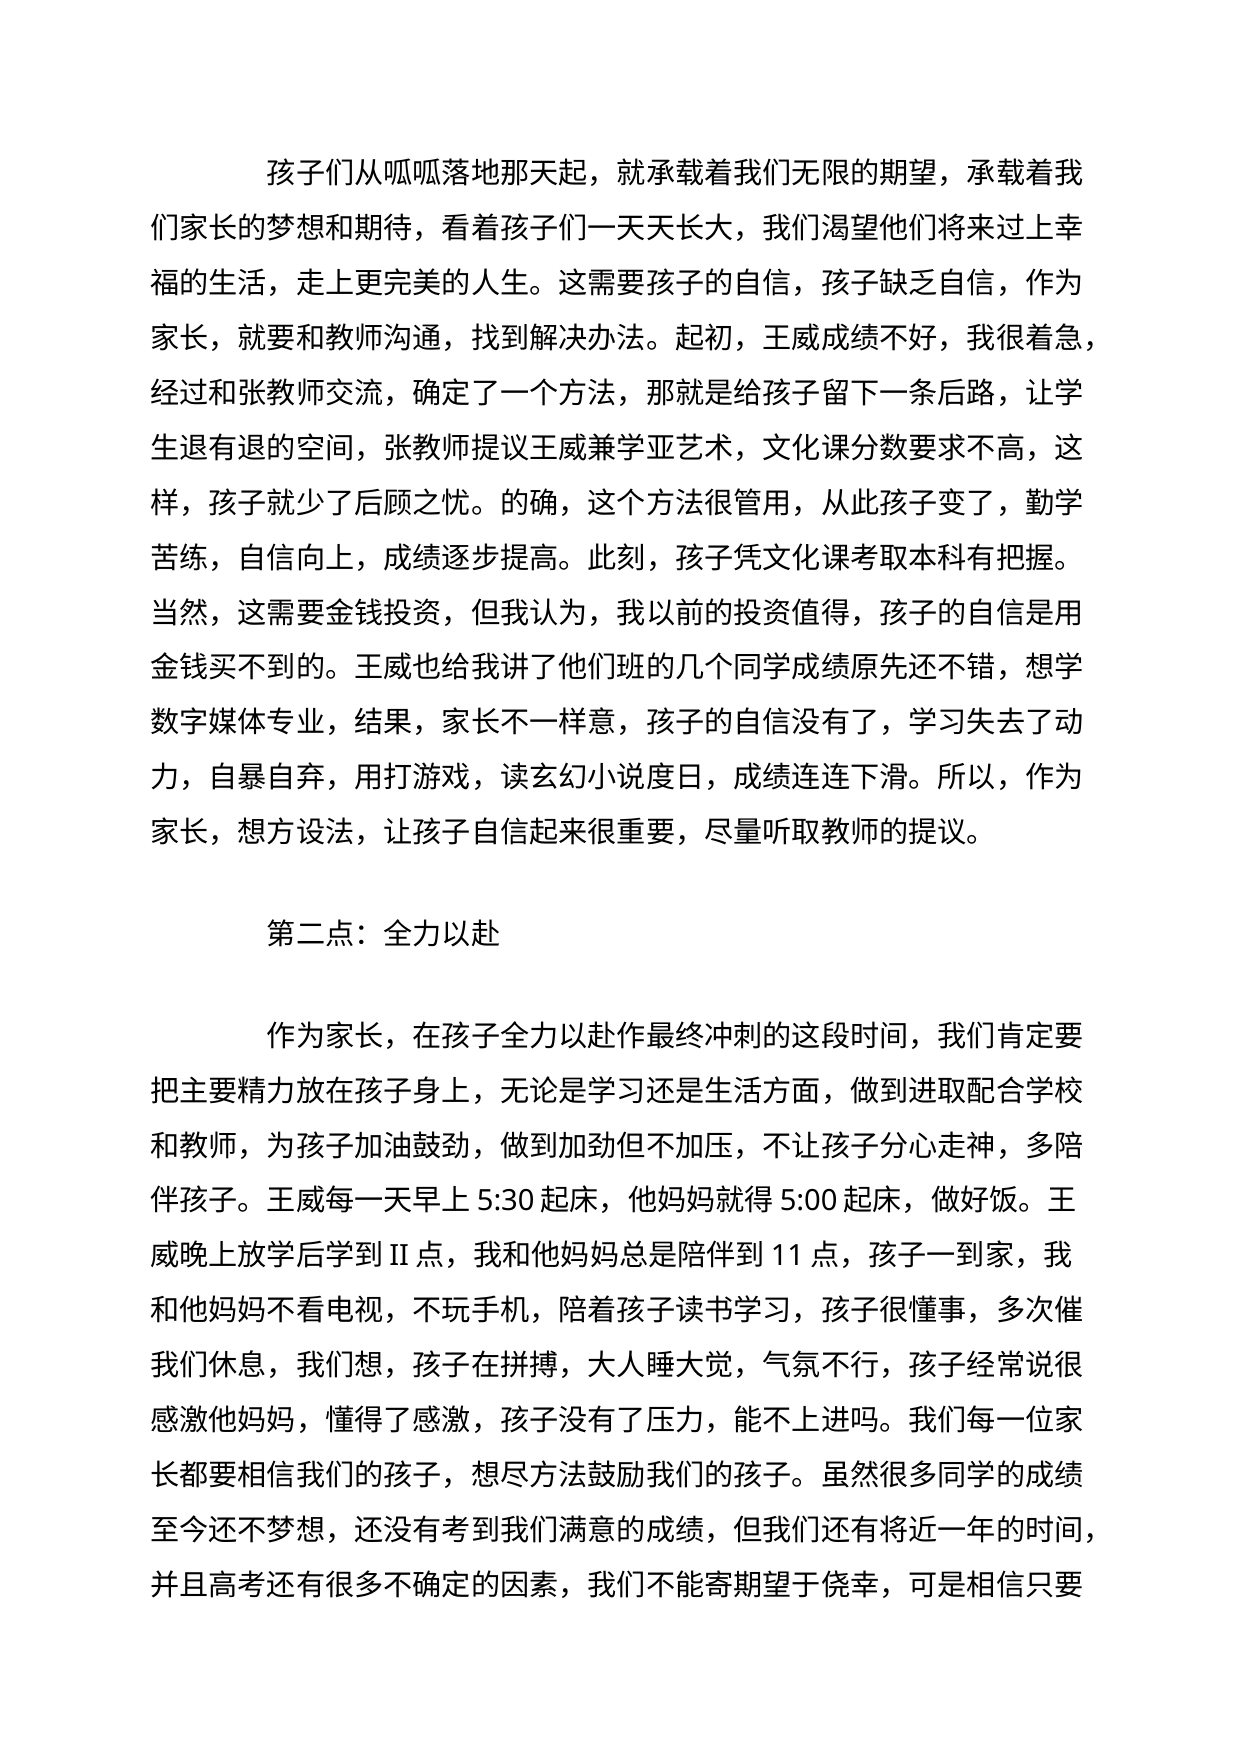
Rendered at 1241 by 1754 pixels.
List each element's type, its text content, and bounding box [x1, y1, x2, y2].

text 孩子们从呱呱落地那天起，就承载着我们无限的期望，承载着我们家长的梦想和期待，看着孩子们一天天长大，我们渴望他们将来过上幸福的生活，走上更完美的人生。这需要孩子的自信，孩子缺乏自信，作为家长，就要和教师沟通，找到解决办法。起初，王威成绩不好，我很着急，经过和张教师交流，确定了一个方法，那就是给孩子留下一条后路，让学生退有退的空间，张教师提议王威兼学亚艺术，文化课分数要求不高，这样，孩子就少了后顾之忧。的确，这个方法很管用，从此孩子变了，勤学苦练，自信向上，成绩逐步提高。此刻，孩子凭文化课考取本科有把握。当然，这需要金钱投资，但我认为，我以前的投资值得，孩子的自信是用金钱买不到的。王威也给我讲了他们班的几个同学成绩原先还不错，想学数字媒体专业，结果，家长不一样意，孩子的自信没有了，学习失去了动力，自暴自弃，用打游戏，读玄幻小说度日，成绩连连下滑。所以，作为家长，想方设法，让孩子自信起来很重要，尽量听取教师的提议。 [150, 150, 1090, 851]
text 第二点：全力以赴 [150, 911, 1090, 953]
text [150, 1012, 1090, 1604]
